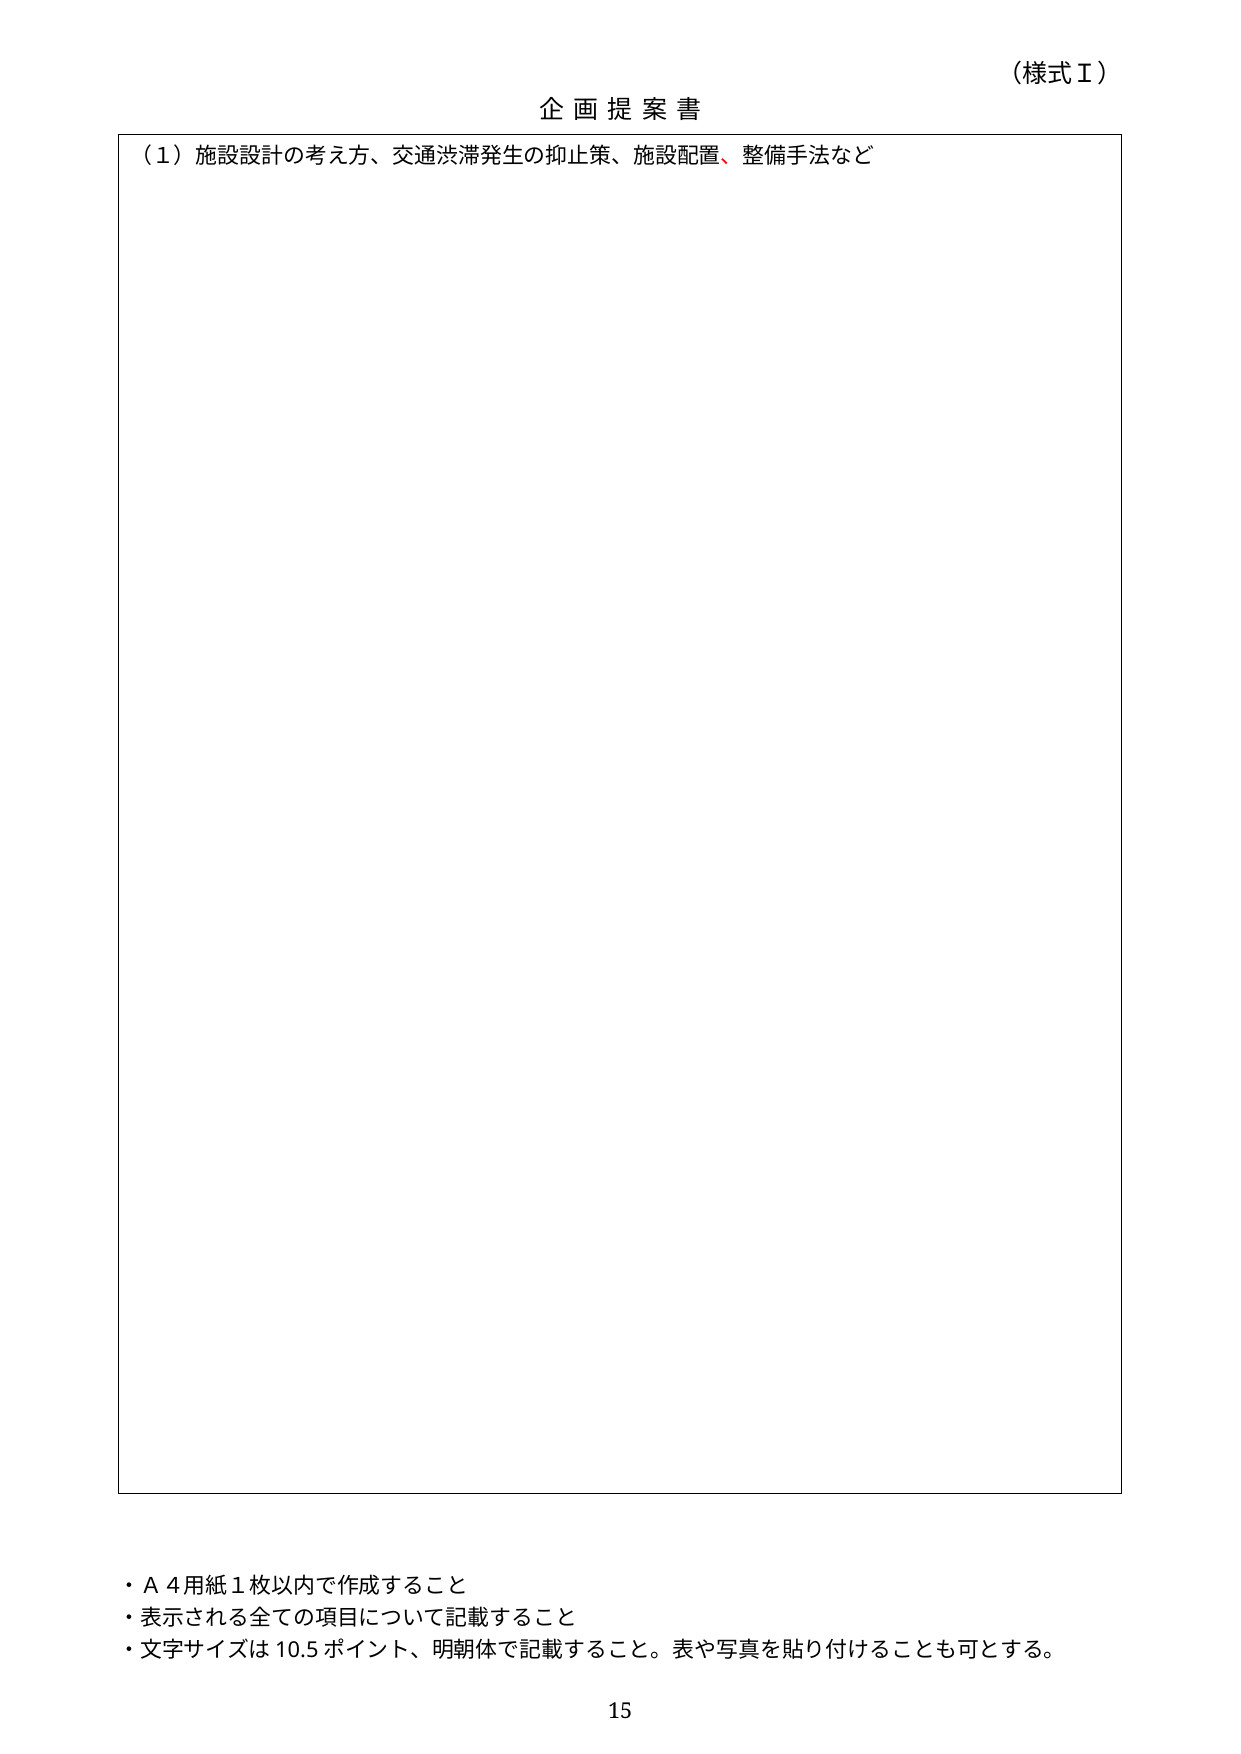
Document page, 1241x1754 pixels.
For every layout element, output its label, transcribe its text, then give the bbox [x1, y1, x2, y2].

table_header （１）施設設計の考え方、交通渋滞発生の抑止策、施設配置、整備手法など [119, 135, 1121, 1493]
